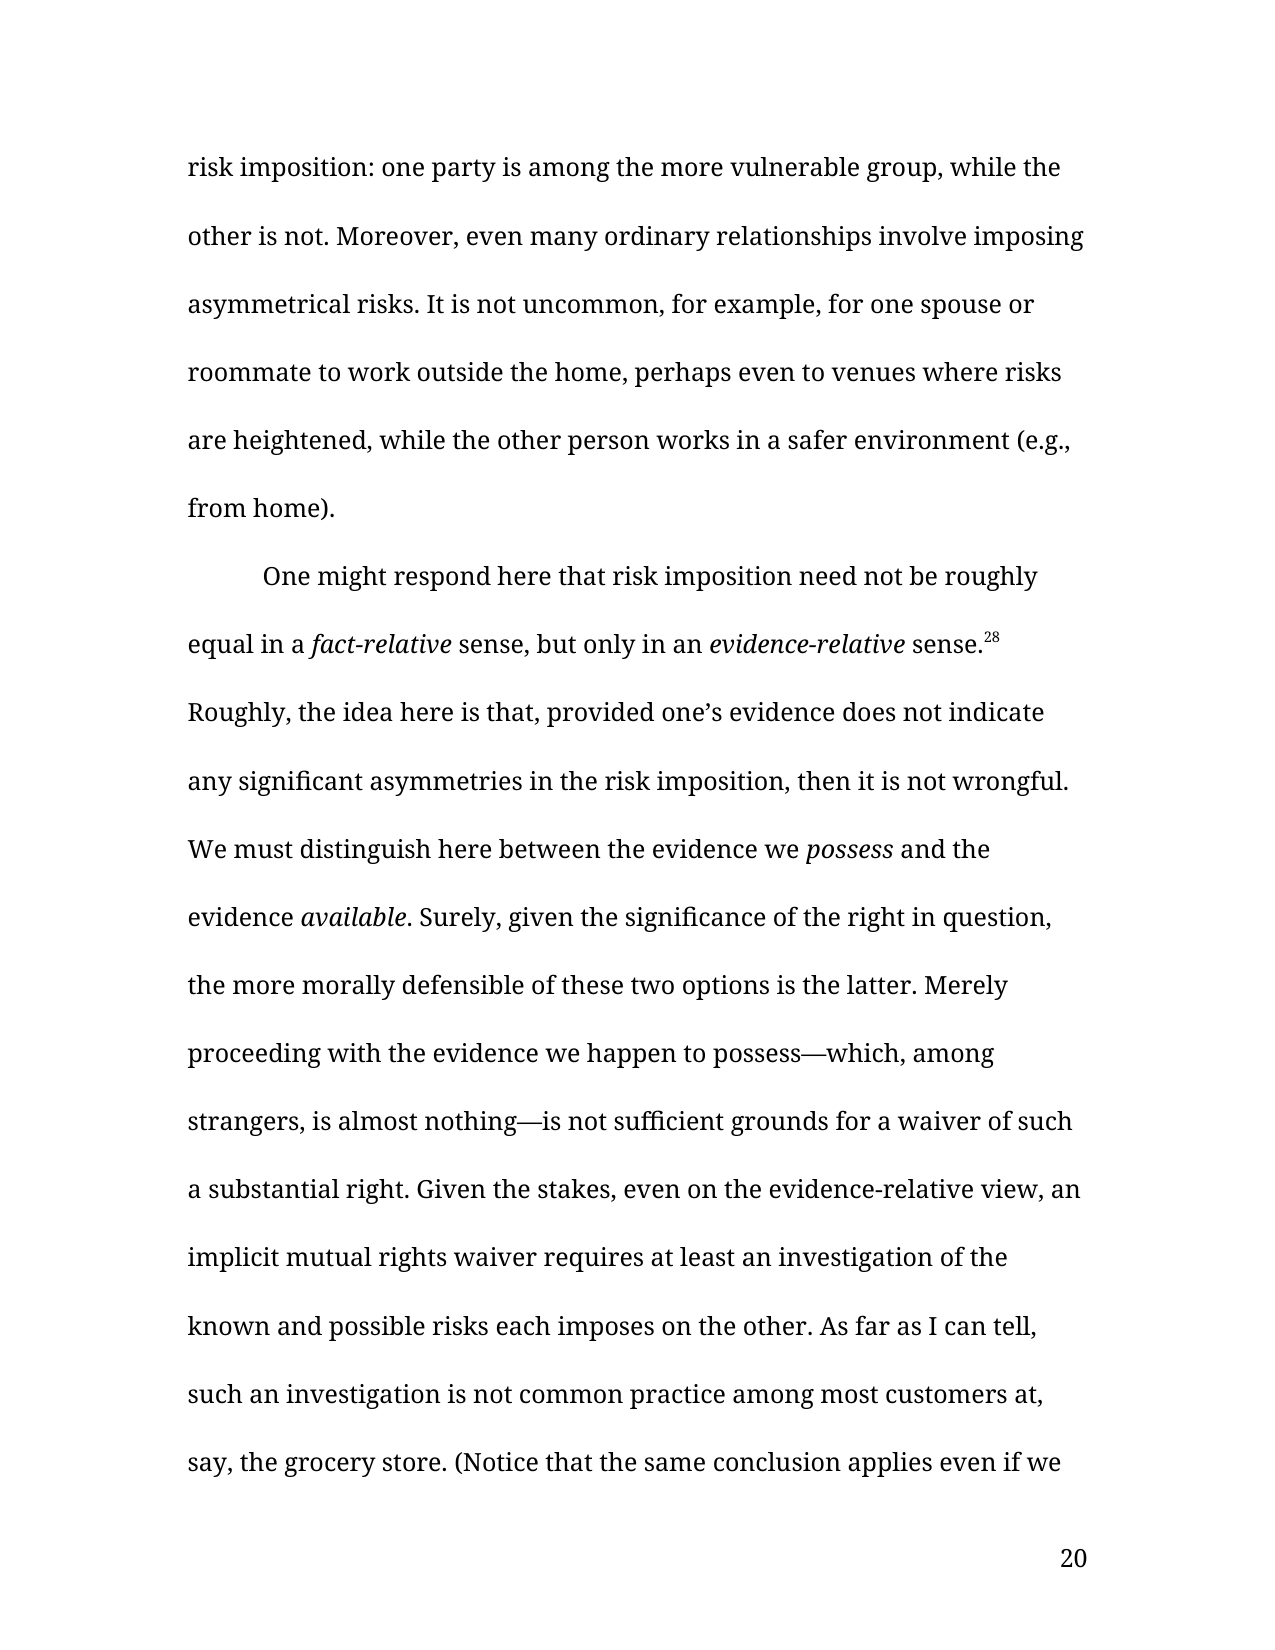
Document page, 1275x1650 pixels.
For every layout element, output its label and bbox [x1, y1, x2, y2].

text [187, 559, 1087, 1478]
text [187, 150, 1087, 525]
